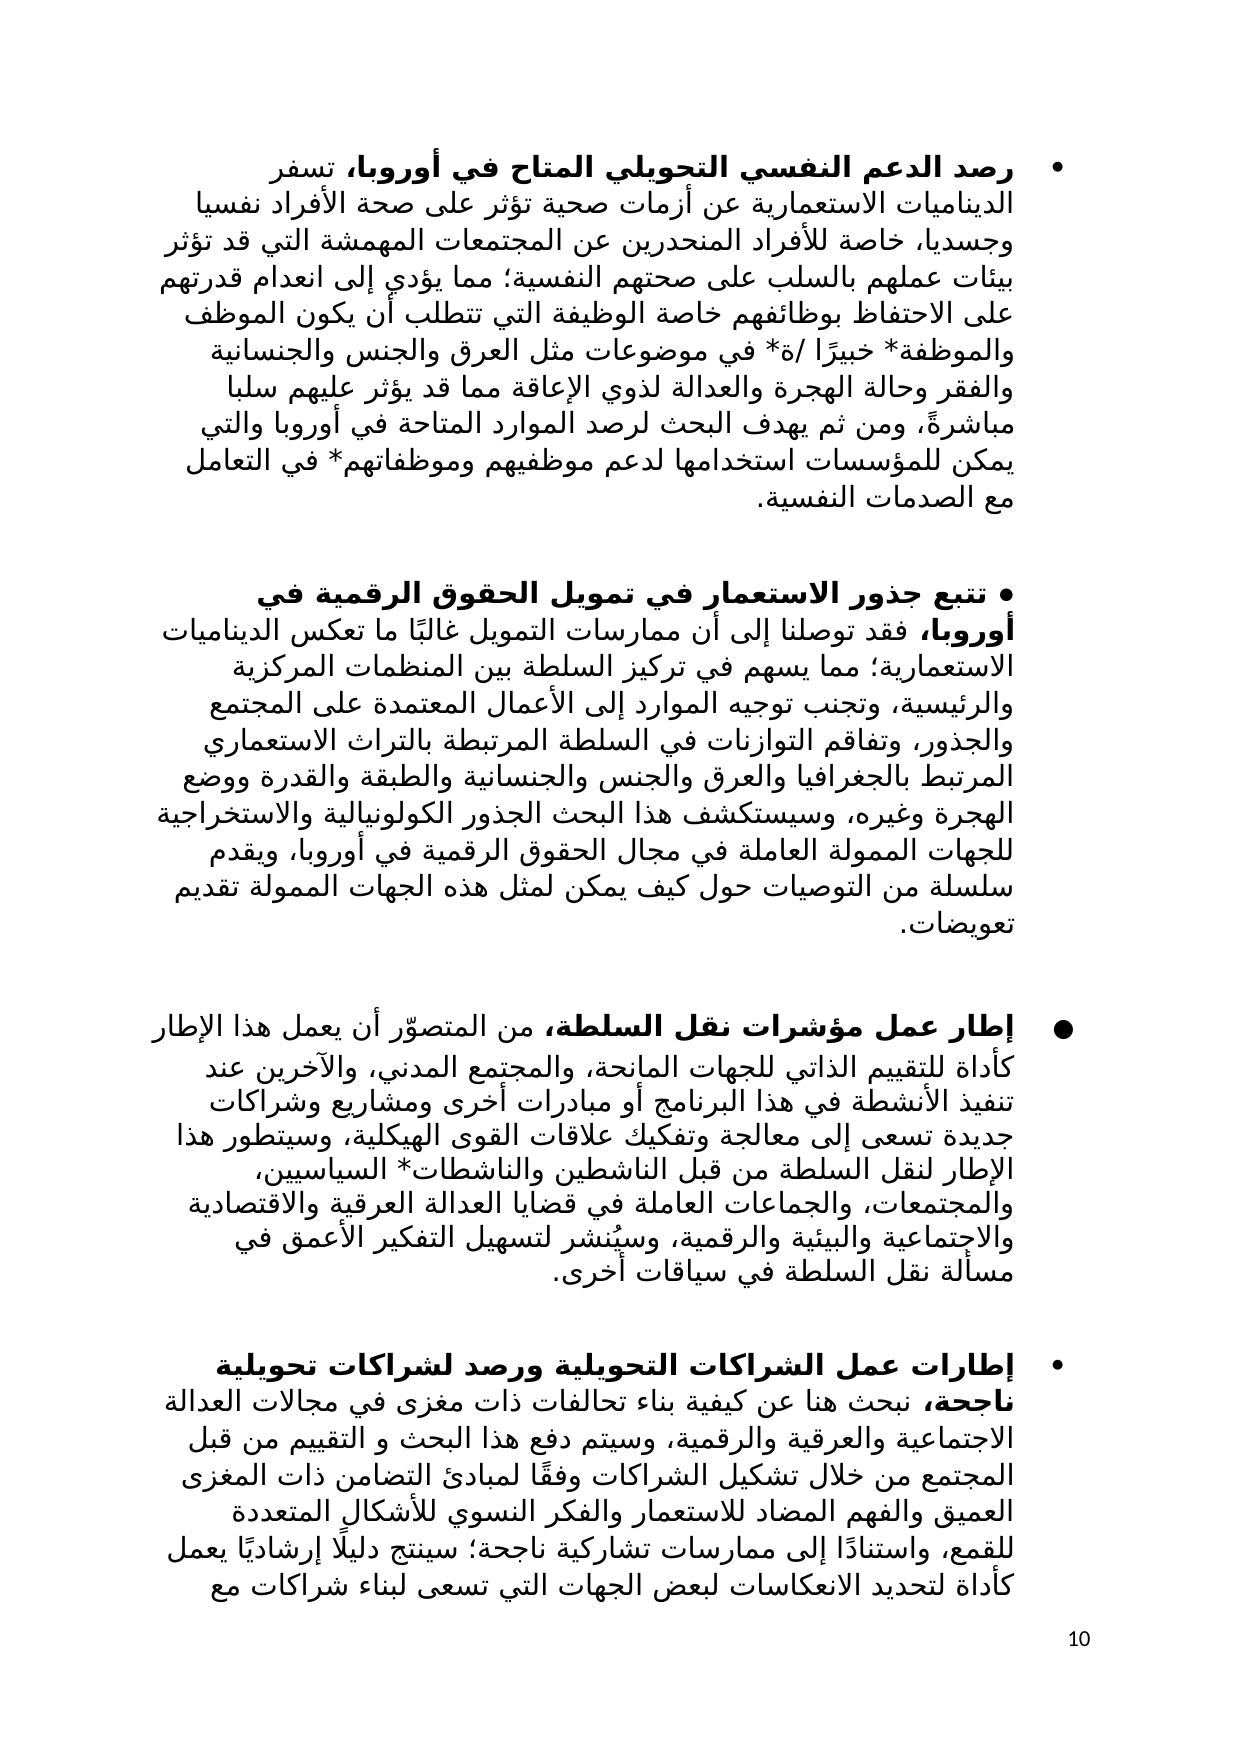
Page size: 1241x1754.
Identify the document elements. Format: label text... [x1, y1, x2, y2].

list إطار عمل مؤشرات نقل السلطة، من المتصوّر أن يعمل هذا الإطار كأداة للتقييم الذاتي للجهات المانحة، والمجتمع المدني، والآخرين عند تنفيذ الأنشطة في هذا البرنامج أو مبادرات أخرى ومشاريع وشراكات جديدة تسعى إلى معالجة وتفكيك علاقات القوى الهيكلية، وسيتطور هذا الإطار لنقل السلطة من قبل الناشطين والناشطات* السياسيين، والمجتمعات، والجماعات العاملة في قضايا العدالة العرقية والاقتصادية والاجتماعية والبيئية والرقمية، وسيُنشر لتسهيل التفكير الأعمق في مسألة نقل السلطة في سياقات أخرى. [150, 999, 1053, 1288]
text ● تتبع جذور الاستعمار في تمويل الحقوق الرقمية في أوروبا، فقد توصلنا إلى أن ممارسات التمويل غالبًا ما تعكس الديناميات الاستعمارية؛ مما يسهم في تركيز السلطة بين المنظمات المركزية والرئيسية، وتجنب توجيه الموارد إلى الأعمال المعتمدة على المجتمع والجذور، وتفاقم التوازنات في السلطة المرتبطة بالتراث الاستعماري المرتبط بالجغرافيا والعرق والجنس والجنسانية والطبقة والقدرة ووضع الهجرة وغيره، وسيستكشف هذا البحث الجذور الكولونيالية والاستخراجية للجهات الممولة العاملة في مجال الحقوق الرقمية في أوروبا، ويقدم سلسلة من التوصيات حول كيف يمكن لمثل هذه الجهات الممولة تقديم تعويضات. [150, 576, 1015, 940]
list رصد الدعم النفسي التحويلي المتاح في أوروبا، تسفر الديناميات الاستعمارية عن أزمات صحية تؤثر على صحة الأفراد نفسيا وجسديا، خاصة للأفراد المنحدرين عن المجتمعات المهمشة التي قد تؤثر بيئات عملهم بالسلب على صحتهم النفسية؛ مما يؤدي إلى انعدام قدرتهم على الاحتفاظ بوظائفهم خاصة الوظيفة التي تتطلب أن يكون الموظف والموظفة* خبيرًا /ة* في موضوعات مثل العرق والجنس والجنسانية والفقر وحالة الهجرة والعدالة لذوي الإعاقة مما قد يؤثر عليهم سلبا مباشرةً، ومن ثم يهدف البحث لرصد الموارد المتاحة في أوروبا والتي يمكن للمؤسسات استخدامها لدعم موظفيهم وموظفاتهم* في التعامل مع الصدمات النفسية. [150, 150, 1053, 514]
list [150, 1348, 1053, 1602]
